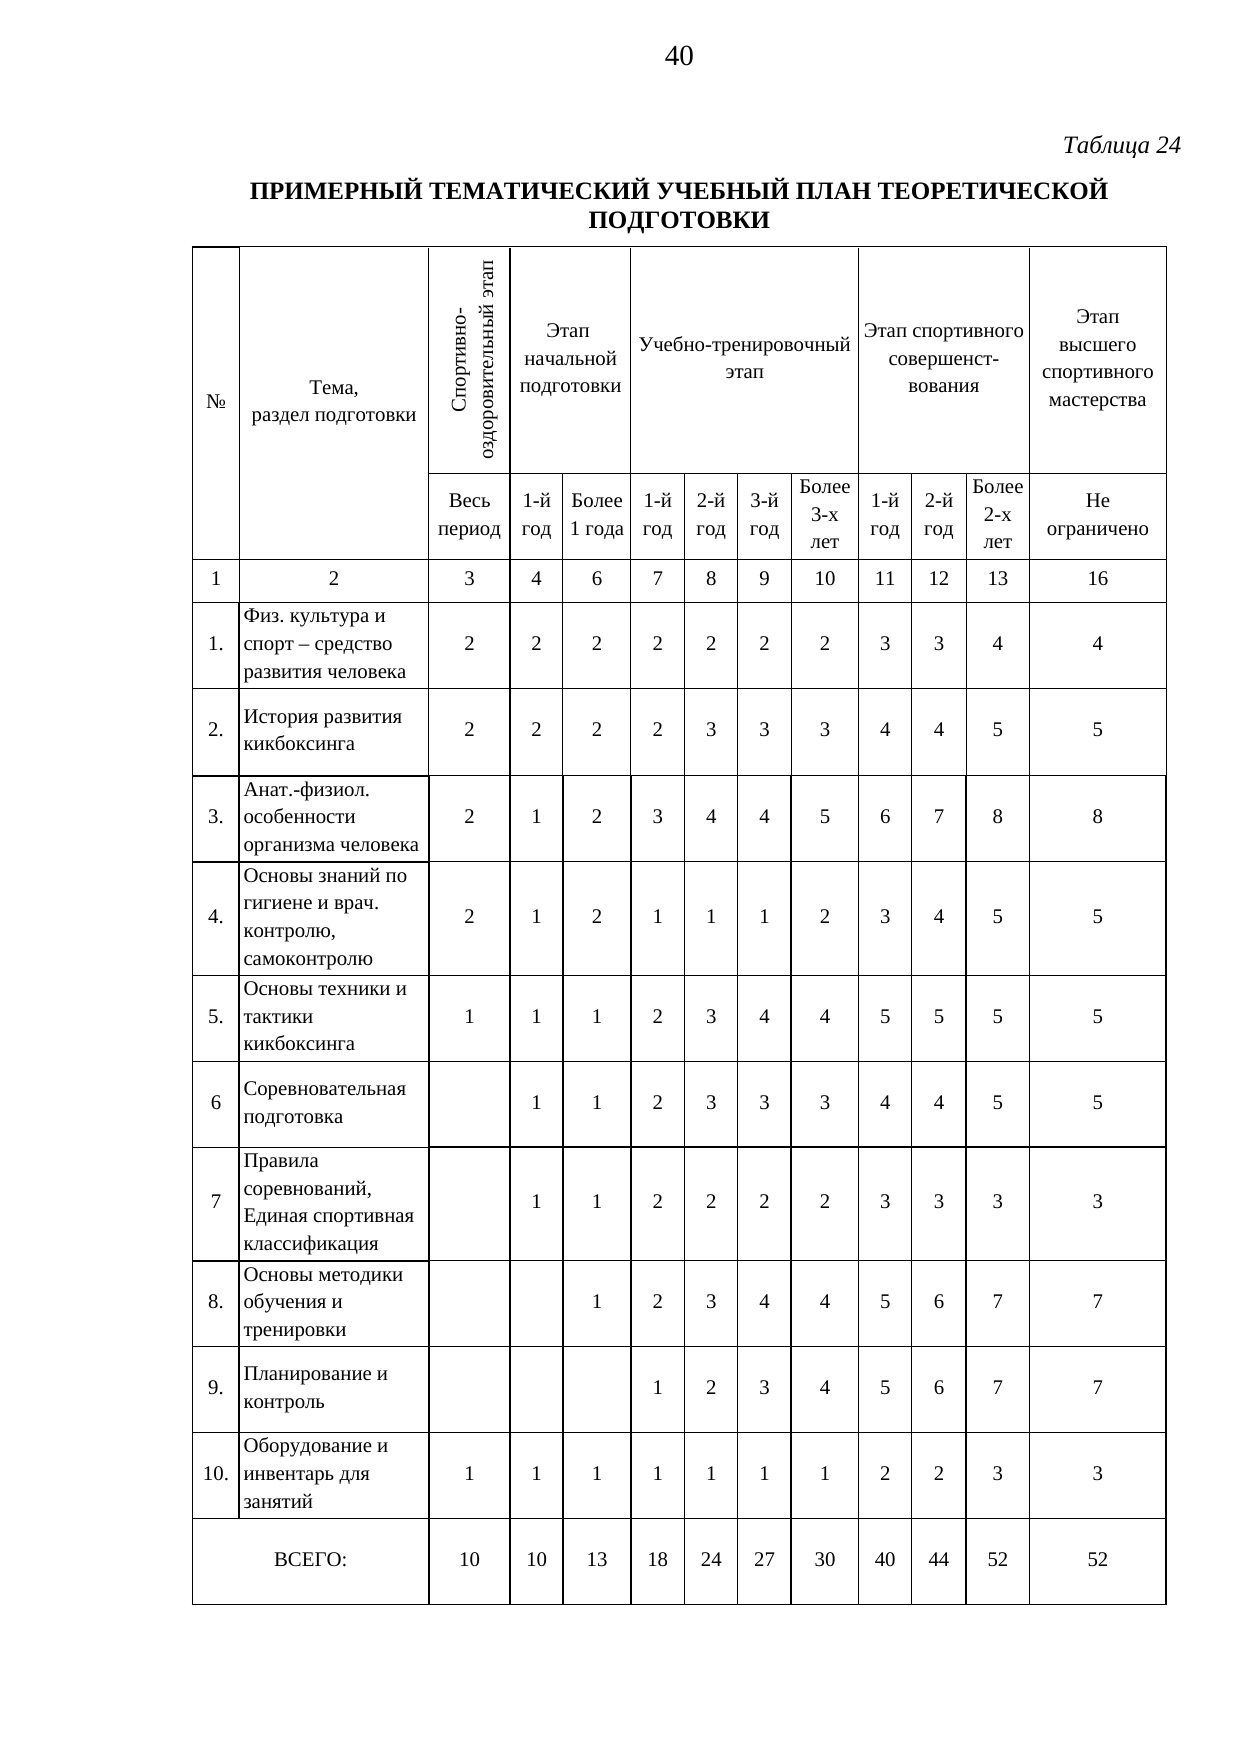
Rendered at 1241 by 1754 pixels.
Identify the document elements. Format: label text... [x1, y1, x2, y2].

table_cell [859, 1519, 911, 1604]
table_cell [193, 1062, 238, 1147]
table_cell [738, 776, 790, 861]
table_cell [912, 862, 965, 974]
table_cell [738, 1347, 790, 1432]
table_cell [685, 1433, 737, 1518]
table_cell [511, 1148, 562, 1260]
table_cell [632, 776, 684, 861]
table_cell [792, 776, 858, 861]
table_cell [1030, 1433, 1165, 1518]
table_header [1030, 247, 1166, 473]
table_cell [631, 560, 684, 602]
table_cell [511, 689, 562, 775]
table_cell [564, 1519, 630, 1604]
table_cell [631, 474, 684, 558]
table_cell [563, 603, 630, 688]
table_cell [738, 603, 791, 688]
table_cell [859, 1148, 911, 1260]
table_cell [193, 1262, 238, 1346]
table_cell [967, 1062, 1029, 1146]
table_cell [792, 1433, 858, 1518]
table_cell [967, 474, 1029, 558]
text ПРИМЕРНЫЙ ТЕМАТИЧЕСКИЙ УЧЕБНЫЙ ПЛАН ТЕОРЕТИЧЕСКОЙ ПОДГОТОВКИ [177, 176, 1181, 234]
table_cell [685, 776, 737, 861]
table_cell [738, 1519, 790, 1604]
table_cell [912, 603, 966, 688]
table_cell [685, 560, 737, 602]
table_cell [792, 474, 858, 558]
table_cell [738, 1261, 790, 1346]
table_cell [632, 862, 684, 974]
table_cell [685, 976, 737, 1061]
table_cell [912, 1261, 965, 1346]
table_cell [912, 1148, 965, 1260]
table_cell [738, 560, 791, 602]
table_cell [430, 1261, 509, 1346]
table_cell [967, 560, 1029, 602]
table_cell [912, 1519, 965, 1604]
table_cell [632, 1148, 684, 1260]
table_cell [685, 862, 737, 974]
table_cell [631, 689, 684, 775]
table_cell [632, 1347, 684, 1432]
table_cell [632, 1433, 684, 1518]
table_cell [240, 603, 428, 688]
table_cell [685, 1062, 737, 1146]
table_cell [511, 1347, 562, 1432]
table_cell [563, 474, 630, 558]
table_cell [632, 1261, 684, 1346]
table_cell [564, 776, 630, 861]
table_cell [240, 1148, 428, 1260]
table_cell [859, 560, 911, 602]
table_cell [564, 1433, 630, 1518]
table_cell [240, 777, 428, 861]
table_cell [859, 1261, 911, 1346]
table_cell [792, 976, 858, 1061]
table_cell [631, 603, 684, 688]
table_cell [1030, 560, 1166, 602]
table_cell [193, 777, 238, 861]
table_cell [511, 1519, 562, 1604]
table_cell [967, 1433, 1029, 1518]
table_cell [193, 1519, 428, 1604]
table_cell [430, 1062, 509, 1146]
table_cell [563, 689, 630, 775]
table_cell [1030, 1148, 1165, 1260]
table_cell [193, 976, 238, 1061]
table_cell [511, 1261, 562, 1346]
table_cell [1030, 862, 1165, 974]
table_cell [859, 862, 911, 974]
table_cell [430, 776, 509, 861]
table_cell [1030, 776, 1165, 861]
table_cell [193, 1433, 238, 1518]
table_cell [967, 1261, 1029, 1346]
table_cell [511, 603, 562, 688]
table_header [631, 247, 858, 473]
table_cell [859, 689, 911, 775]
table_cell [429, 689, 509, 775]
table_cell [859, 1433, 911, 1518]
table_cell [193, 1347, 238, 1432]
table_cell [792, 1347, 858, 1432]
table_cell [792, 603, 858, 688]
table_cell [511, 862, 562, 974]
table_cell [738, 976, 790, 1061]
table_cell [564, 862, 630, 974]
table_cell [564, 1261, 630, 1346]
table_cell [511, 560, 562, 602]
text Таблица 24 [177, 131, 1181, 159]
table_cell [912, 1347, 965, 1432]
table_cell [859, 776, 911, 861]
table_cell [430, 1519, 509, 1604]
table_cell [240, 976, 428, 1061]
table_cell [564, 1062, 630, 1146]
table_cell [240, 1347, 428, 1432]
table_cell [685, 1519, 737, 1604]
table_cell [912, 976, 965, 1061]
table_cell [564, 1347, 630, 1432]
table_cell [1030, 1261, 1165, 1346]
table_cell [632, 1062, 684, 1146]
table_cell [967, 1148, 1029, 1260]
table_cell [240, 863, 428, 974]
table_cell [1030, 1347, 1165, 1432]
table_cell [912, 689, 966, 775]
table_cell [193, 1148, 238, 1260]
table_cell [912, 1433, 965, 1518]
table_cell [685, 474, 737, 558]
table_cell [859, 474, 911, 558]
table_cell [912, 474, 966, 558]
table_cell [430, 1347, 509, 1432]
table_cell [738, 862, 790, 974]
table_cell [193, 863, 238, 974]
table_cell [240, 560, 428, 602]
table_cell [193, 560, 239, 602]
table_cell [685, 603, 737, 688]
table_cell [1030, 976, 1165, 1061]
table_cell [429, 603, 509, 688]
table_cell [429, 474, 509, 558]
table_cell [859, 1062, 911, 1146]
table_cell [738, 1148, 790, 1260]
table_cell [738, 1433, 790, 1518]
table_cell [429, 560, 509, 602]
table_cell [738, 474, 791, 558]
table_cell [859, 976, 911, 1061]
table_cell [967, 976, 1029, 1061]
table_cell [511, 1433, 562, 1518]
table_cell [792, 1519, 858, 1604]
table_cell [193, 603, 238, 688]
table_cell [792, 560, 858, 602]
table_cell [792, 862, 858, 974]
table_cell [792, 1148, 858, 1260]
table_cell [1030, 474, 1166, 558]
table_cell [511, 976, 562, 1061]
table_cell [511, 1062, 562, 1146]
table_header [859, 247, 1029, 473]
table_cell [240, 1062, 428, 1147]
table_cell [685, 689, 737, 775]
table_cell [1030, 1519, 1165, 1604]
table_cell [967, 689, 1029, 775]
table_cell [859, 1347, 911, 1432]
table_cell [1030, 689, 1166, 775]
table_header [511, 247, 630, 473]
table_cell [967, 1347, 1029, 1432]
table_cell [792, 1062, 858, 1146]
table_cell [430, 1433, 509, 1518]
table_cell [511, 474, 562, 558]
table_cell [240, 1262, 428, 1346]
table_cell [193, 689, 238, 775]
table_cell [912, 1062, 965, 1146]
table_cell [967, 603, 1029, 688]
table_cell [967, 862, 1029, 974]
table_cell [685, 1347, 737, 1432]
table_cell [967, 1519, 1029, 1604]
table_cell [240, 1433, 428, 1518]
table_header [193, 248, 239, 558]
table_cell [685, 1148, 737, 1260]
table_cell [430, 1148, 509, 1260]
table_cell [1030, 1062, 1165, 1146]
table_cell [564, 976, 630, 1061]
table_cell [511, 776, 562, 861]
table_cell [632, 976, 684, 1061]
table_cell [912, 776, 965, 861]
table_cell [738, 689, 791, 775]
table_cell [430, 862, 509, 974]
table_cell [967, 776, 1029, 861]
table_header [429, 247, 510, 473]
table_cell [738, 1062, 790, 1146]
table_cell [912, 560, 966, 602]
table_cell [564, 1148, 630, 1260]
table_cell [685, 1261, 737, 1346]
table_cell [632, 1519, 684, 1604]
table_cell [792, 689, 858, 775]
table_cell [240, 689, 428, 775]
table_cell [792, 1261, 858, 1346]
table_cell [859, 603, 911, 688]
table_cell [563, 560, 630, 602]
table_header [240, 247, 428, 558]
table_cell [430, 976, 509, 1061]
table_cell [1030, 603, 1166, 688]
